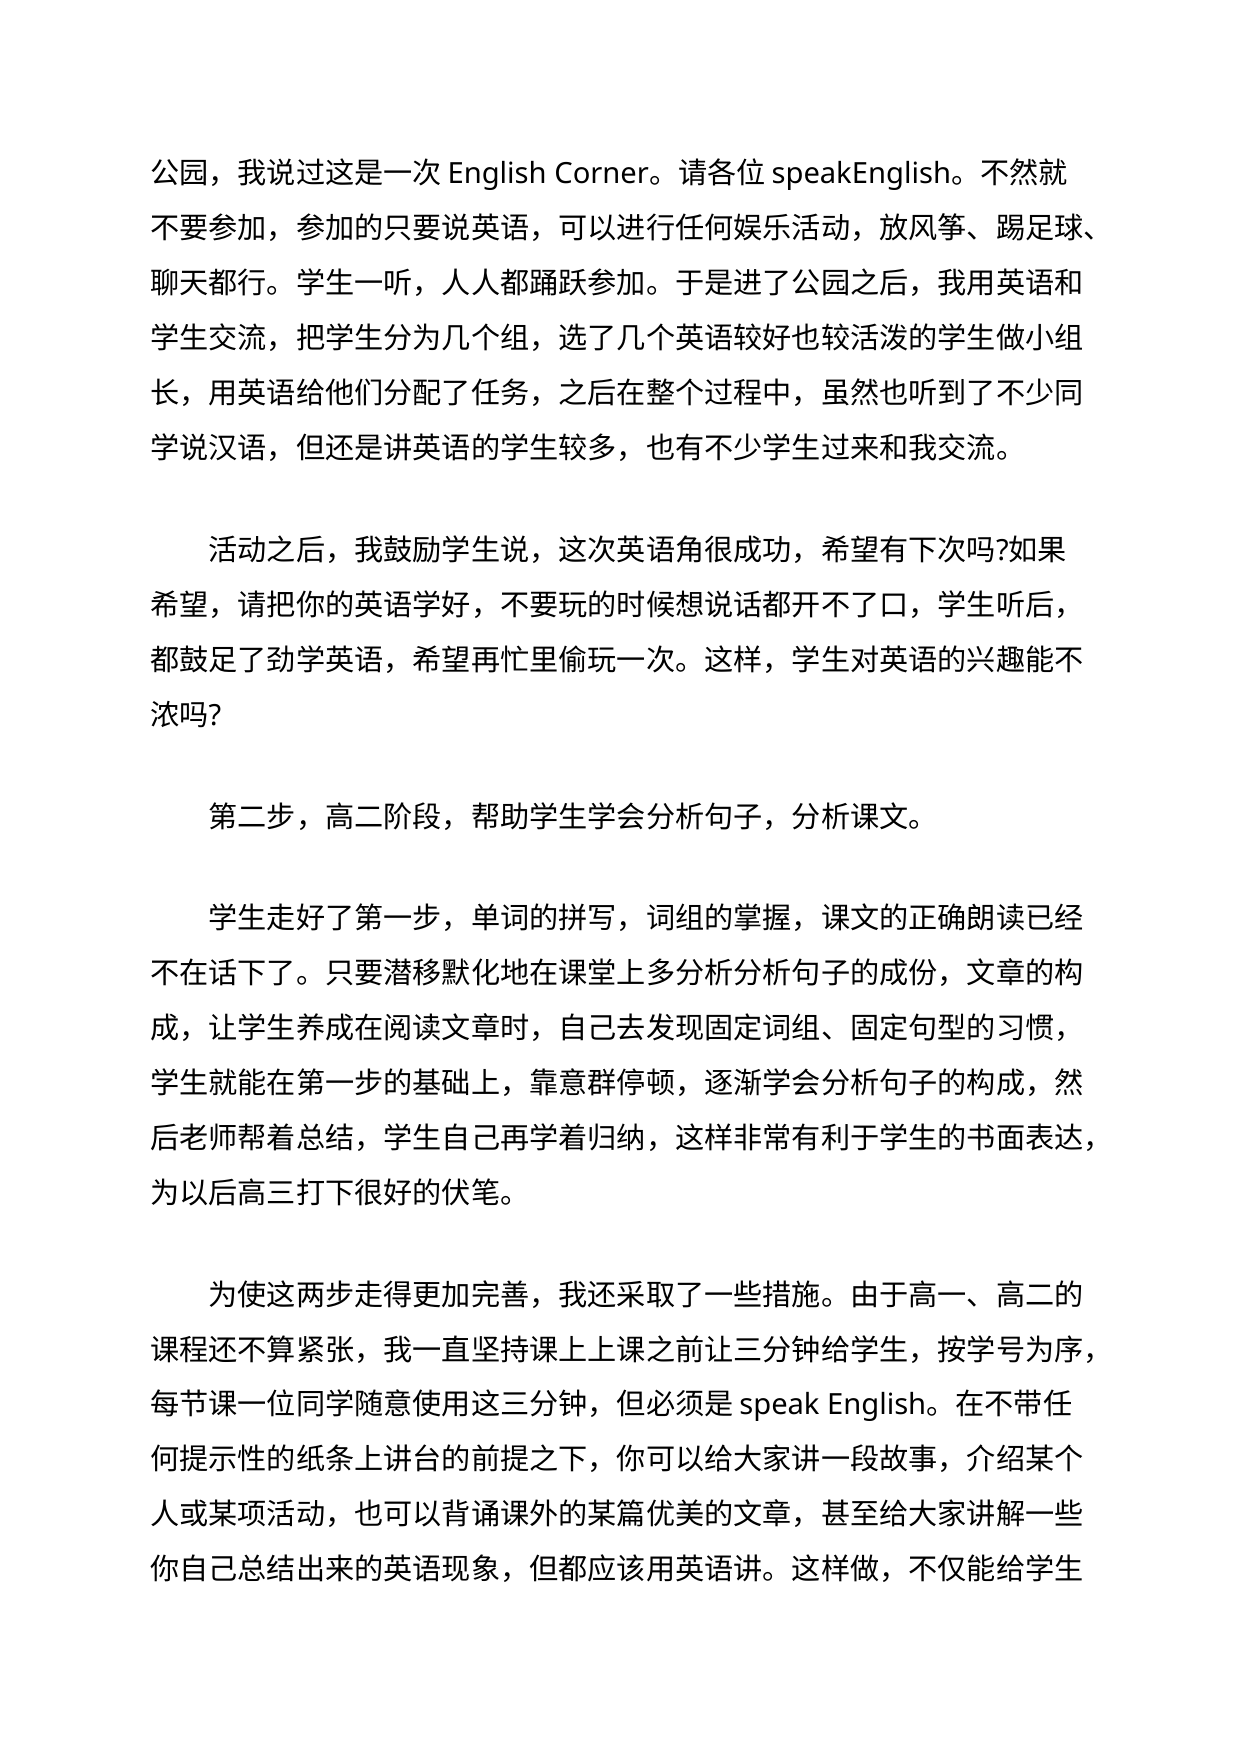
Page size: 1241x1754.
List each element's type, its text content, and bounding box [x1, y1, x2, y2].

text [150, 150, 1090, 467]
text 学生走好了第一步，单词的拼写，词组的掌握，课文的正确朗读已经不在话下了。只要潜移默化地在课堂上多分析分析句子的成份，文章的构成，让学生养成在阅读文章时，自己去发现固定词组、固定句型的习惯，学生就能在第一步的基础上，靠意群停顿，逐渐学会分析句子的构成，然后老师帮着总结，学生自己再学着归纳，这样非常有利于学生的书面表达，为以后高三打下很好的伏笔。 [150, 895, 1090, 1212]
text 活动之后，我鼓励学生说，这次英语角很成功，希望有下次吗?如果希望，请把你的英语学好，不要玩的时候想说话都开不了口，学生听后，都鼓足了劲学英语，希望再忙里偷玩一次。这样，学生对英语的兴趣能不浓吗? [150, 526, 1090, 733]
text 第二步，高二阶段，帮助学生学会分析句子，分析课文。 [150, 793, 1090, 835]
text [150, 1271, 1090, 1588]
